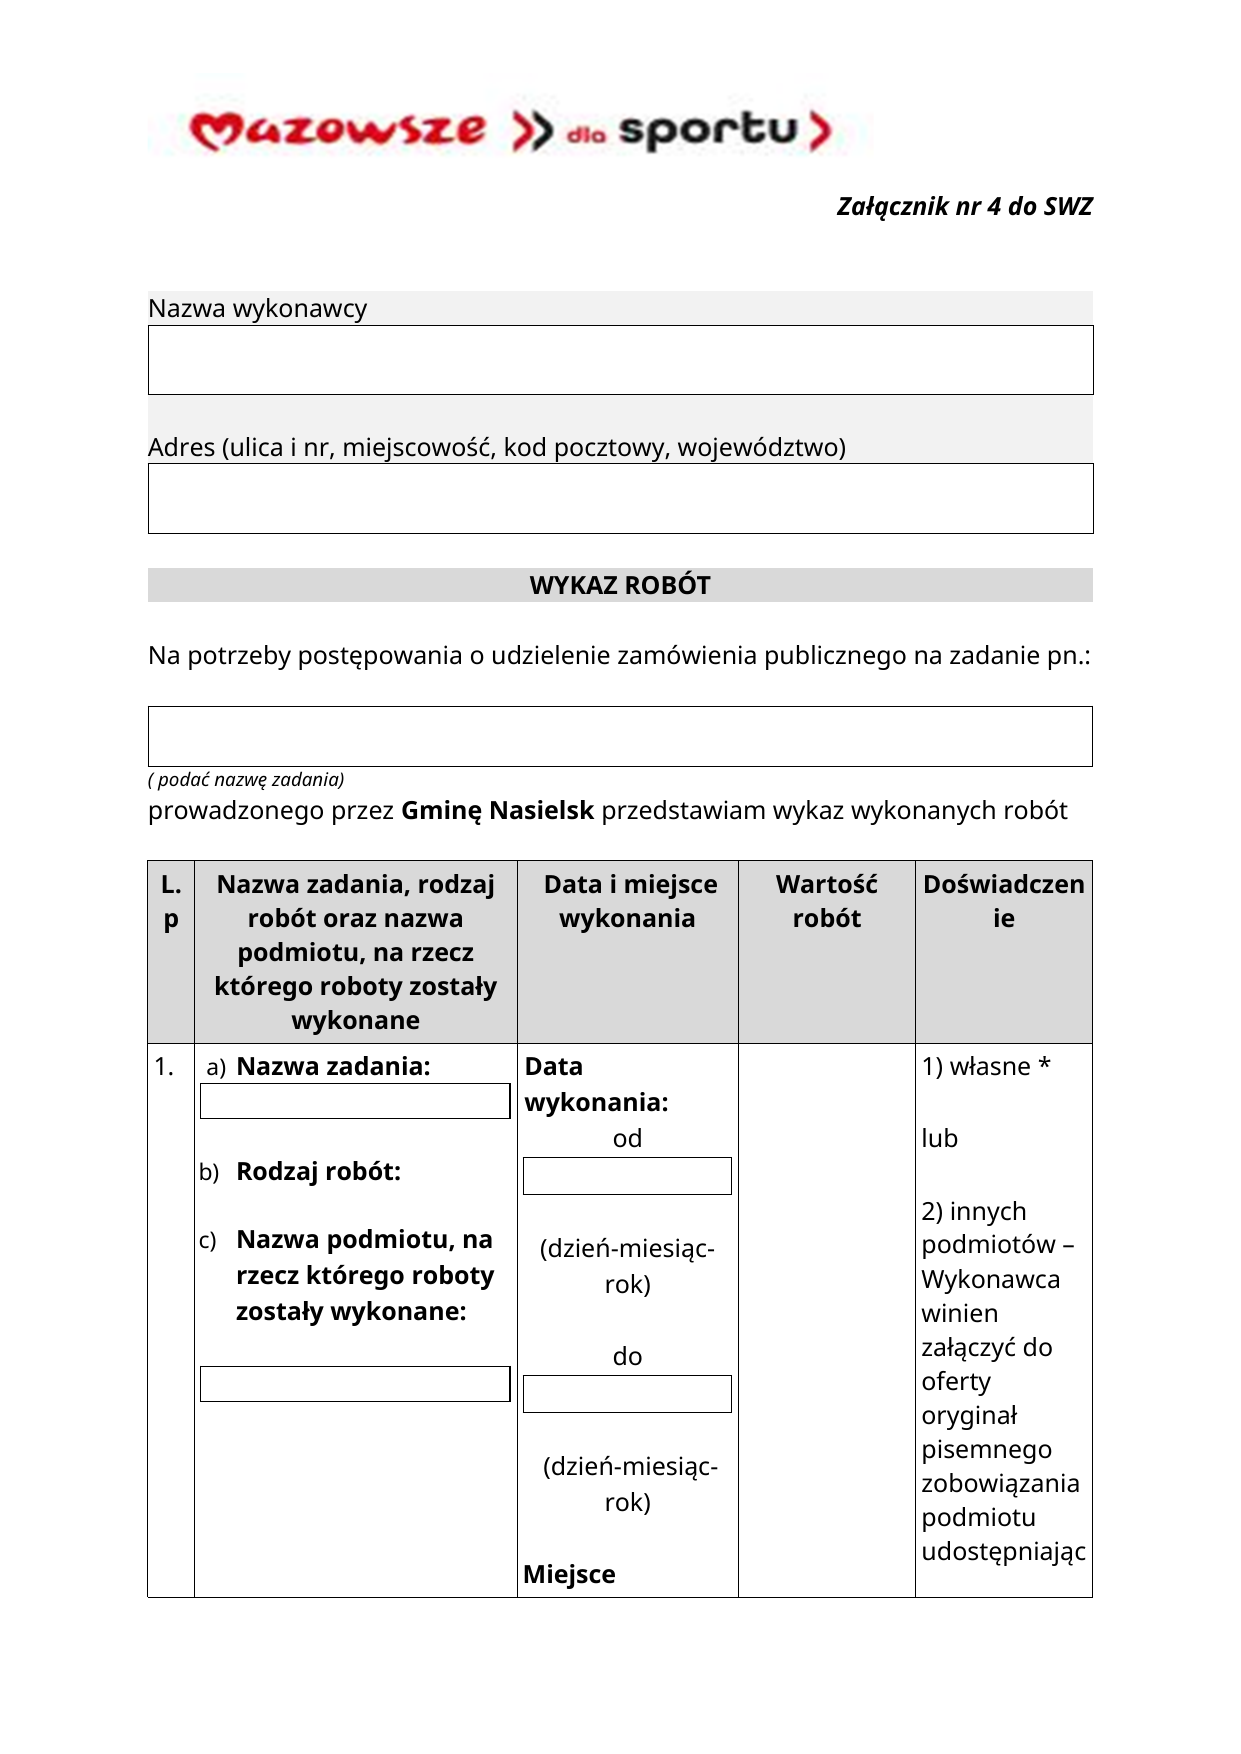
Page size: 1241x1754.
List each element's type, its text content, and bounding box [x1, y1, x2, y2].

table_header [149, 707, 1092, 766]
text Adres (ulica i nr, miejscowość, kod pocztowy, województwo) [148, 429, 1093, 463]
text ( podać nazwę zadania) [148, 767, 1093, 792]
table_cell 1) własne * lub 2) innych podmiotów – Wykonawca winien załączyć do oferty oryginał pisemnego zobowiązania podmiotu udostępniającego* [916, 1044, 1092, 1597]
table_header Nazwa zadania, rodzaj robót oraz nazwa podmiotu, na rzecz którego roboty zostały wykonane [195, 861, 517, 1043]
table_cell Data wykonania: od (dzień-miesiąc-rok) do (dzień-miesiąc-rok) Miejsce wykonania: [518, 1044, 738, 1597]
text Na potrzeby postępowania o udzielenie zamówienia publicznego na zadanie pn.: [148, 637, 1093, 671]
text Nazwa wykonawcy [148, 291, 1093, 325]
table_header Data i miejsce wykonania [518, 861, 738, 1043]
table_cell Nazwa zadania: Rodzaj robót: Nazwa podmiotu, na rzecz którego roboty zostały wykonane: [195, 1044, 517, 1597]
table_cell 1. [148, 1044, 194, 1597]
table_header Doświadczenie [916, 861, 1092, 1043]
text WYKAZ ROBÓT [148, 568, 1093, 602]
text Załącznik nr 4 do SWZ [148, 189, 1093, 223]
table_header L.p [148, 861, 194, 1043]
table_header [149, 464, 1093, 532]
picture [147, 73, 874, 189]
text prowadzonego przez Gminę Nasielsk przedstawiam wykaz wykonanych robót [148, 792, 1093, 826]
table_cell [739, 1044, 915, 1597]
table_header [149, 326, 1093, 394]
table_header Wartość robót [739, 861, 915, 1043]
